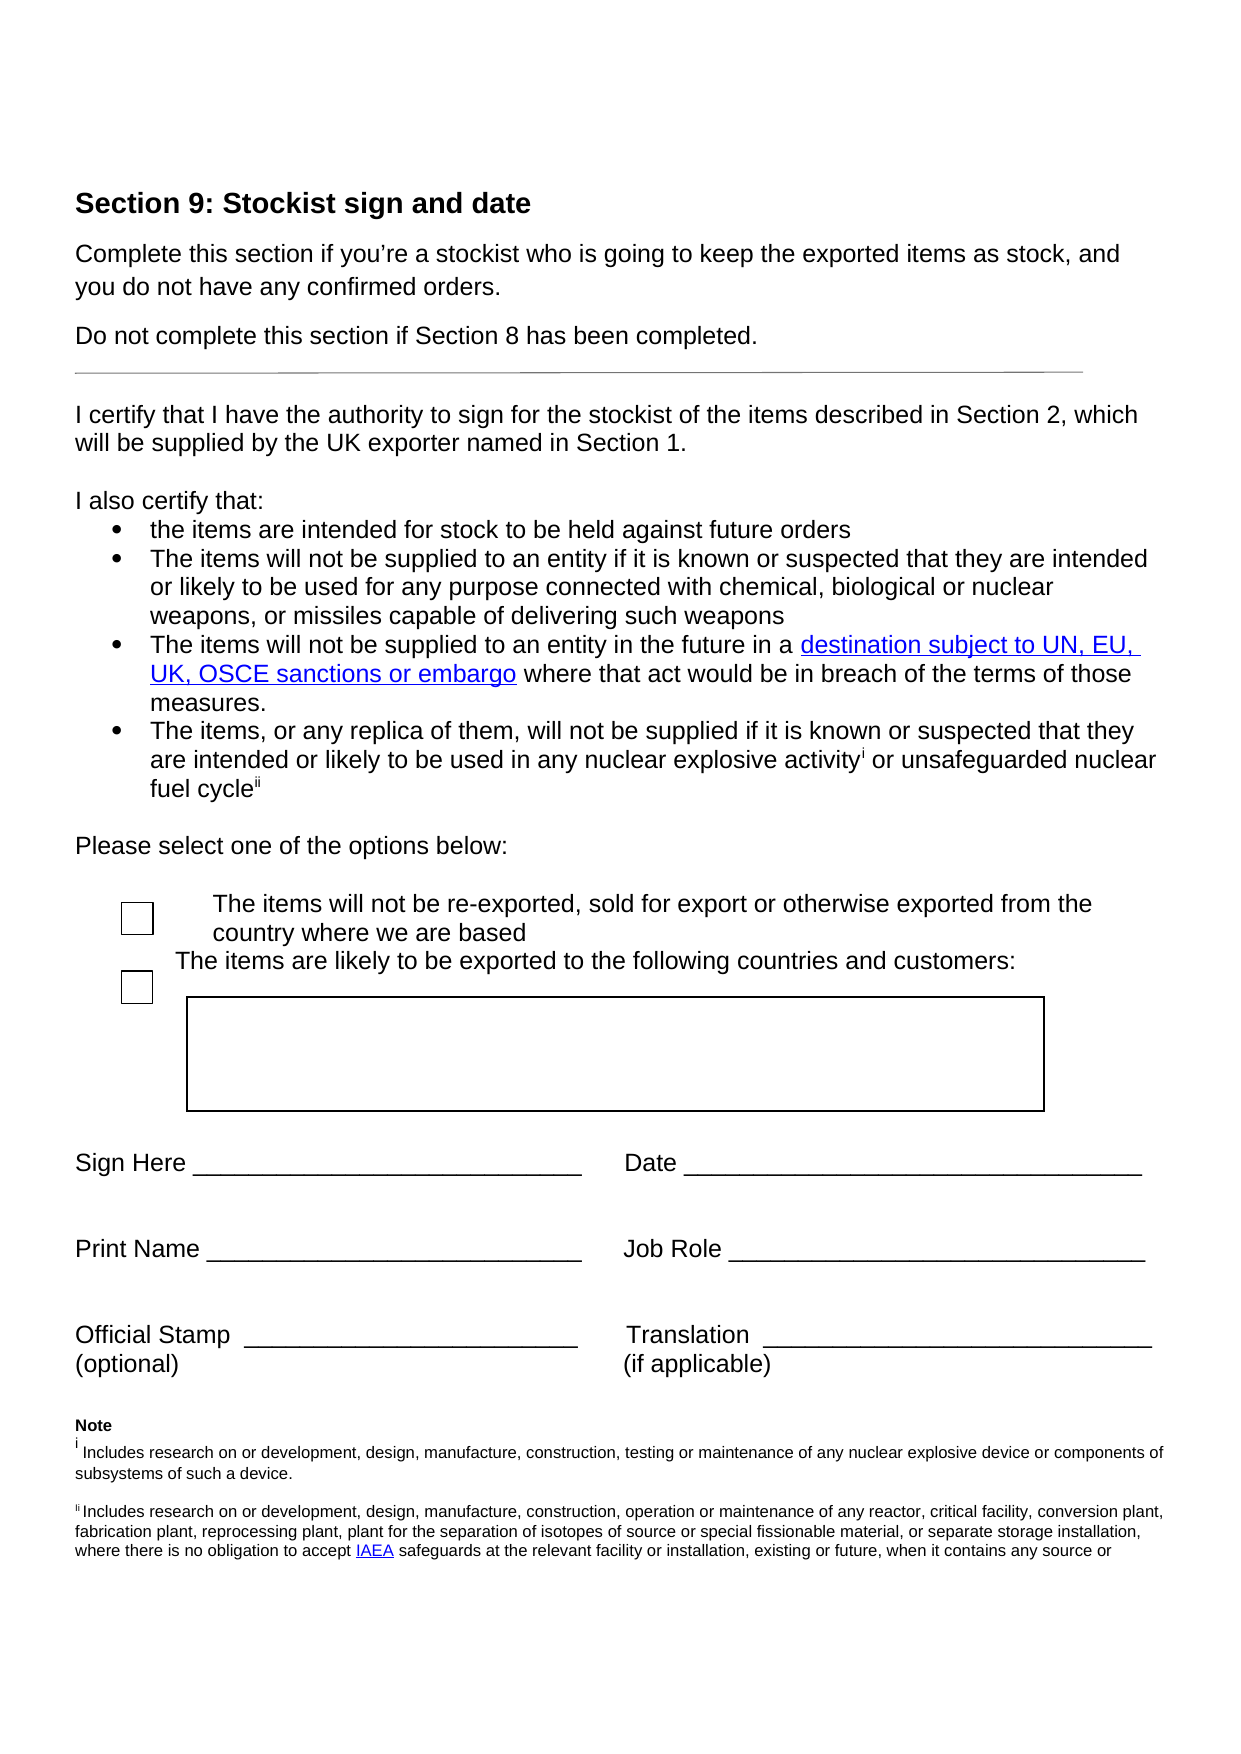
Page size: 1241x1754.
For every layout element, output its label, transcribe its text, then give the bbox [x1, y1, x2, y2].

text I certify that I have the authority to sign for the stockist of the items described in Section 2, which will be supplied by the UK exporter named in Section 1. [75, 400, 1165, 457]
list The items will not be supplied to an entity in the future in a destination subject to UN, EU, UK, OSCE sanctions or embargo where that act would be in breach of the terms of those measures. [112, 630, 1165, 716]
list The items will not be supplied to an entity if it is known or suspected that they are intended or likely to be used for any purpose connected with chemical, biological or nuclear weapons, or missiles capable of delivering such weapons [112, 543, 1165, 630]
text Note [75, 1416, 1165, 1435]
text Official Stamp ________________________ Translation ____________________________ [75, 1320, 1165, 1349]
text i Includes research on or development, design, manufacture, construction, testing or maintenance of any nuclear explosive device or components of subsystems of such a device. [75, 1435, 1165, 1483]
text Please select one of the options below: [75, 831, 1165, 860]
text The items will not be re-exported, sold for export or otherwise exported from the country where we are based [112, 889, 1165, 946]
text The items are likely to be exported to the following countries and customers: [75, 946, 1165, 975]
list The items, or any replica of them, will not be supplied if it is known or suspected that they are intended or likely to be used in any nuclear explosive activityi or unsafeguarded nuclear fuel cycleii [112, 716, 1165, 803]
list the items are intended for stock to be held against future orders [112, 515, 1165, 543]
text Do not complete this section if Section 8 has been completed. [75, 321, 1165, 350]
text Complete this section if you’re a stockist who is going to keep the exported items as stock, and you do not have any confirmed orders. [75, 238, 1165, 300]
text I also certify that: [75, 486, 1165, 515]
text (optional) (if applicable) [75, 1349, 1165, 1378]
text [75, 1502, 1165, 1560]
text Sign Here ____________________________ Date _________________________________ [75, 1148, 1165, 1176]
text Print Name ___________________________ Job Role ______________________________ [75, 1234, 1165, 1263]
text Section 9: Stockist sign and date [75, 186, 1165, 219]
